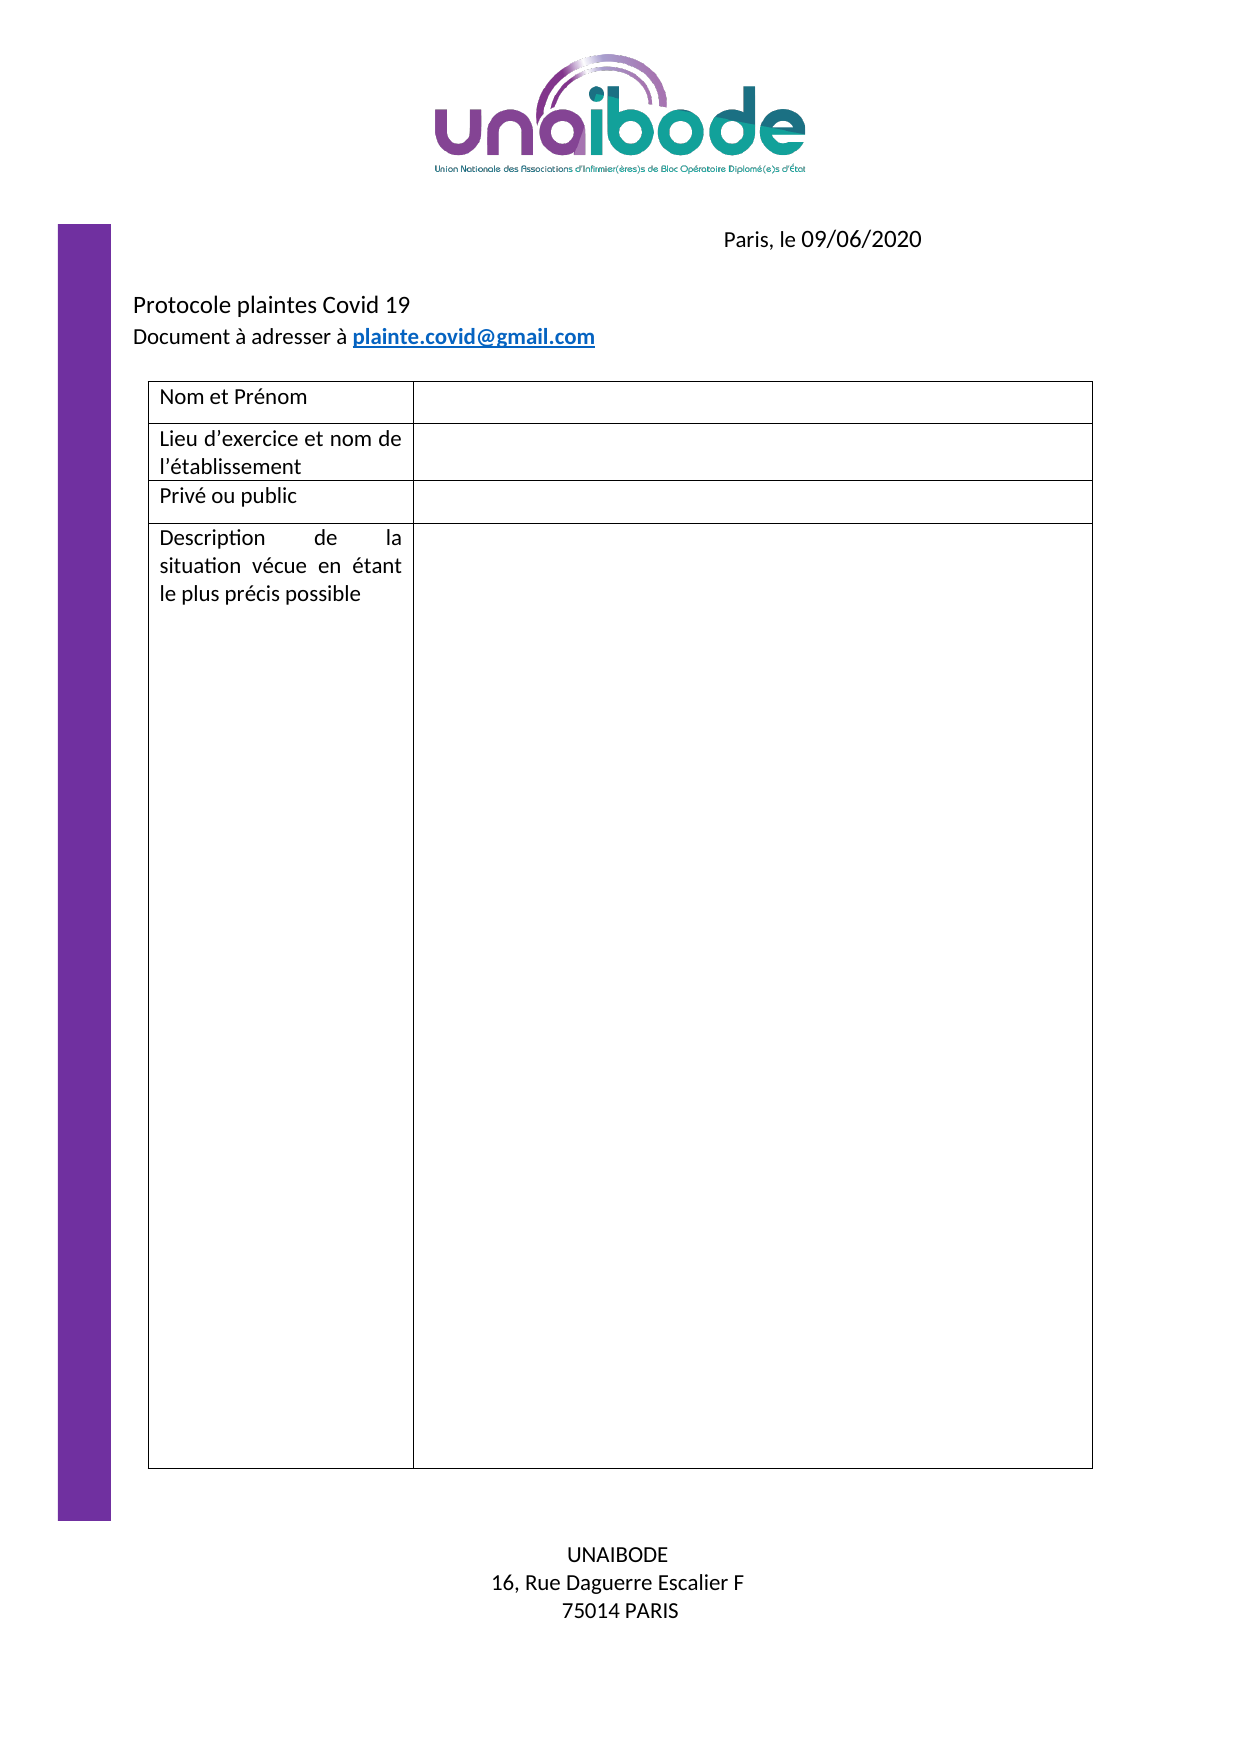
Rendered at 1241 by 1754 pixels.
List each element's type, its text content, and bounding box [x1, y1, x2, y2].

table_cell Lieu d’exercice et nom de l’établissement [149, 424, 413, 480]
table_header Nom et Prénom [149, 382, 413, 423]
picture [435, 54, 805, 174]
text Paris, le 09/06/2020 [723, 223, 1093, 254]
text Protocole plaintes Covid 19 [133, 289, 1093, 320]
table_cell [414, 524, 1092, 1468]
text Document à adresser à plainte.covid@gmail.com [133, 322, 1093, 350]
table_cell Description de la situation vécue en étant le plus précis possible [149, 524, 413, 1468]
table_header [414, 382, 1092, 423]
table_cell Privé ou public [149, 481, 413, 522]
table_cell [414, 424, 1092, 480]
table_cell [414, 481, 1092, 522]
